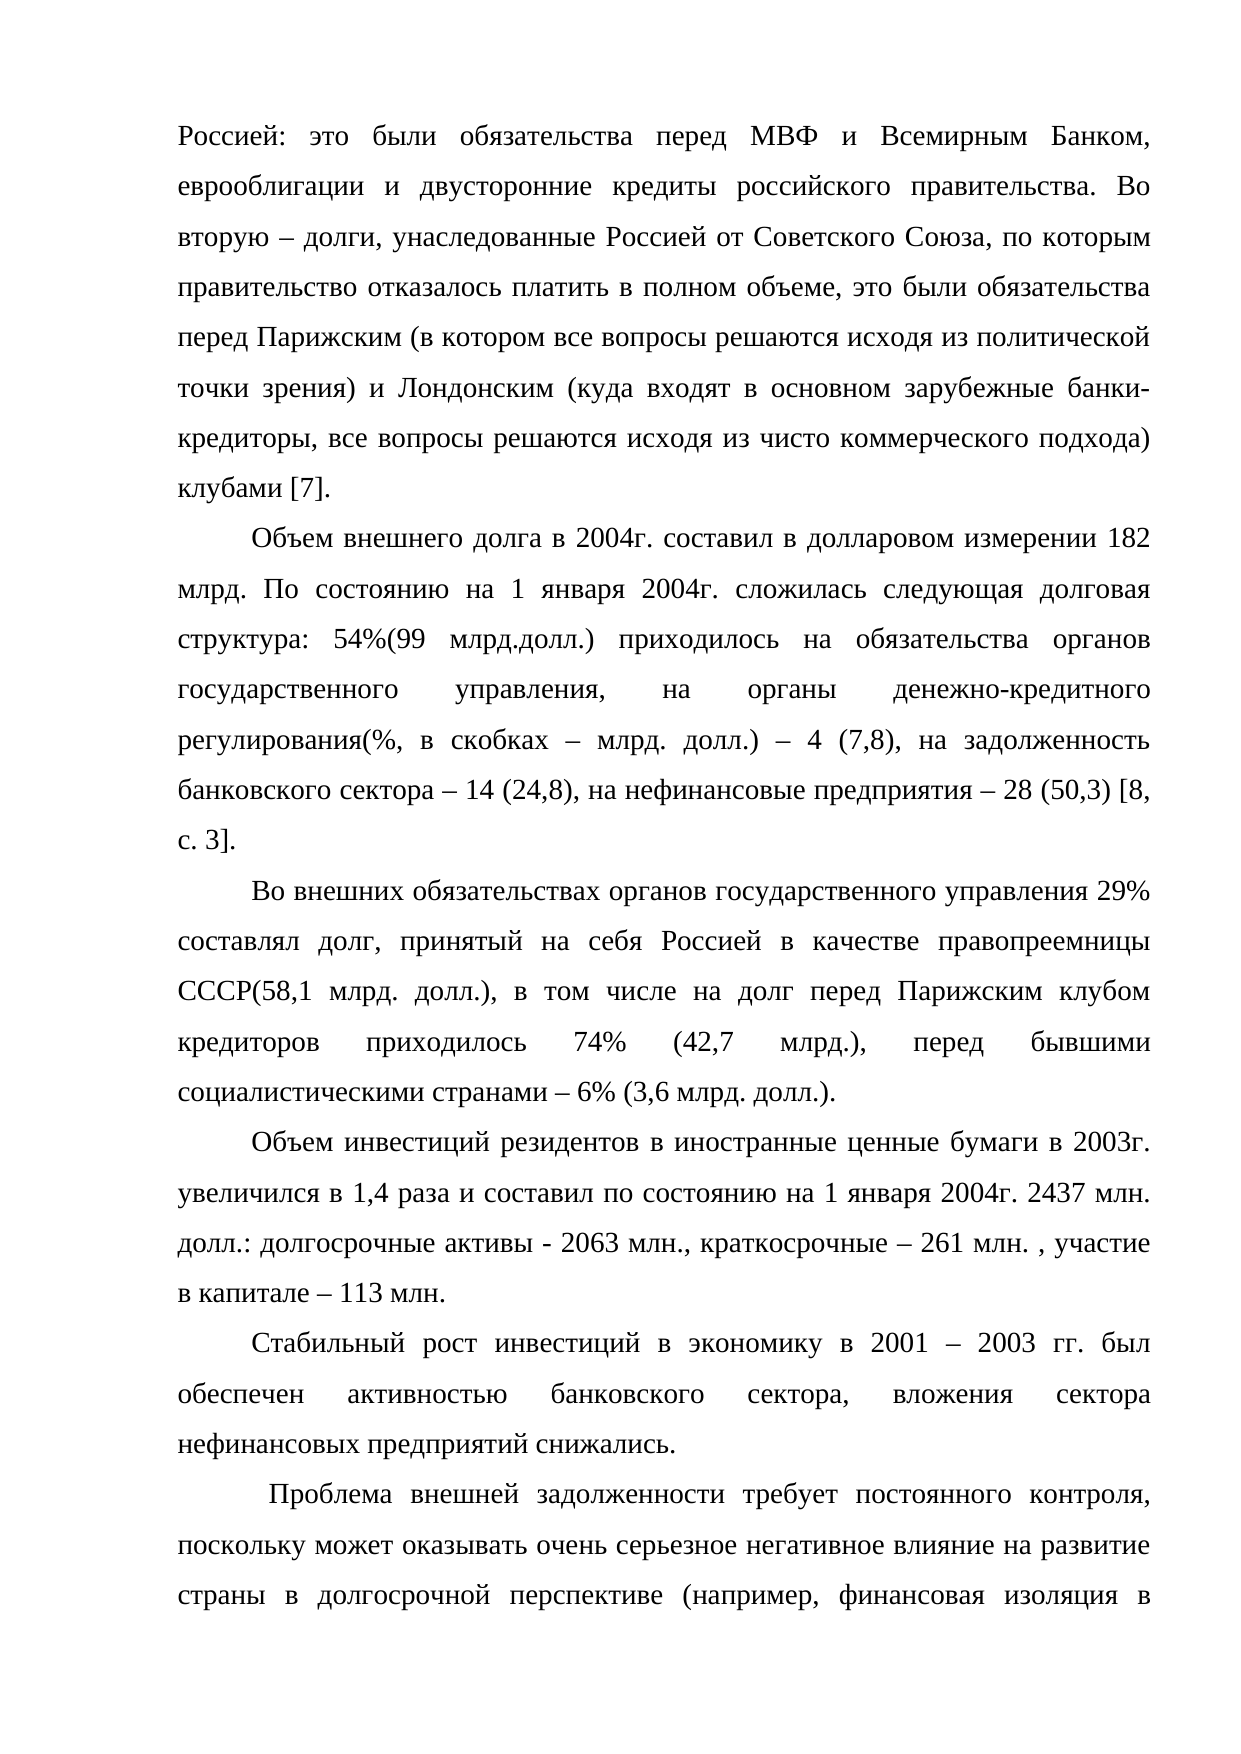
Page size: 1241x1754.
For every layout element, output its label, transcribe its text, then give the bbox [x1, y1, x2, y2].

text Стабильный рост инвестиций в экономику в 2001 – 2003 гг. был обеспечен активностью банковского сектора, вложения сектора нефинансовых предприятий снижались. [177, 1326, 1152, 1460]
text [177, 118, 1152, 504]
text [177, 1477, 1152, 1611]
text Объем внешнего долга в 2004г. составил в долларовом измерении 182 млрд. По состоянию на 1 января 2004г. сложилась следующая долговая структура: 54%(99 млрд.долл.) приходилось на обязательства органов государственного управления, на органы денежно-кредитного регулирования(%, в скобках – млрд. долл.) – 4 (7,8), на задолженность банковского сектора – 14 (24,8), на нефинансовые предприятия – 28 (50,3) [8, c. 3]. [177, 521, 1152, 856]
text Во внешних обязательствах органов государственного управления 29% составлял долг, принятый на себя Россией в качестве правопреемницы СССР(58,1 млрд. долл.), в том числе на долг перед Парижским клубом кредиторов приходилось 74% (42,7 млрд.), перед бывшими социалистическими странами – 6% (3,6 млрд. долл.). [177, 873, 1152, 1108]
text Объем инвестиций резидентов в иностранные ценные бумаги в 2003г. увеличился в 1,4 раза и составил по состоянию на 1 января 2004г. 2437 млн. долл.: долгосрочные активы - 2063 млн., краткосрочные – 261 млн. , участие в капитале – 113 млн. [177, 1124, 1152, 1309]
